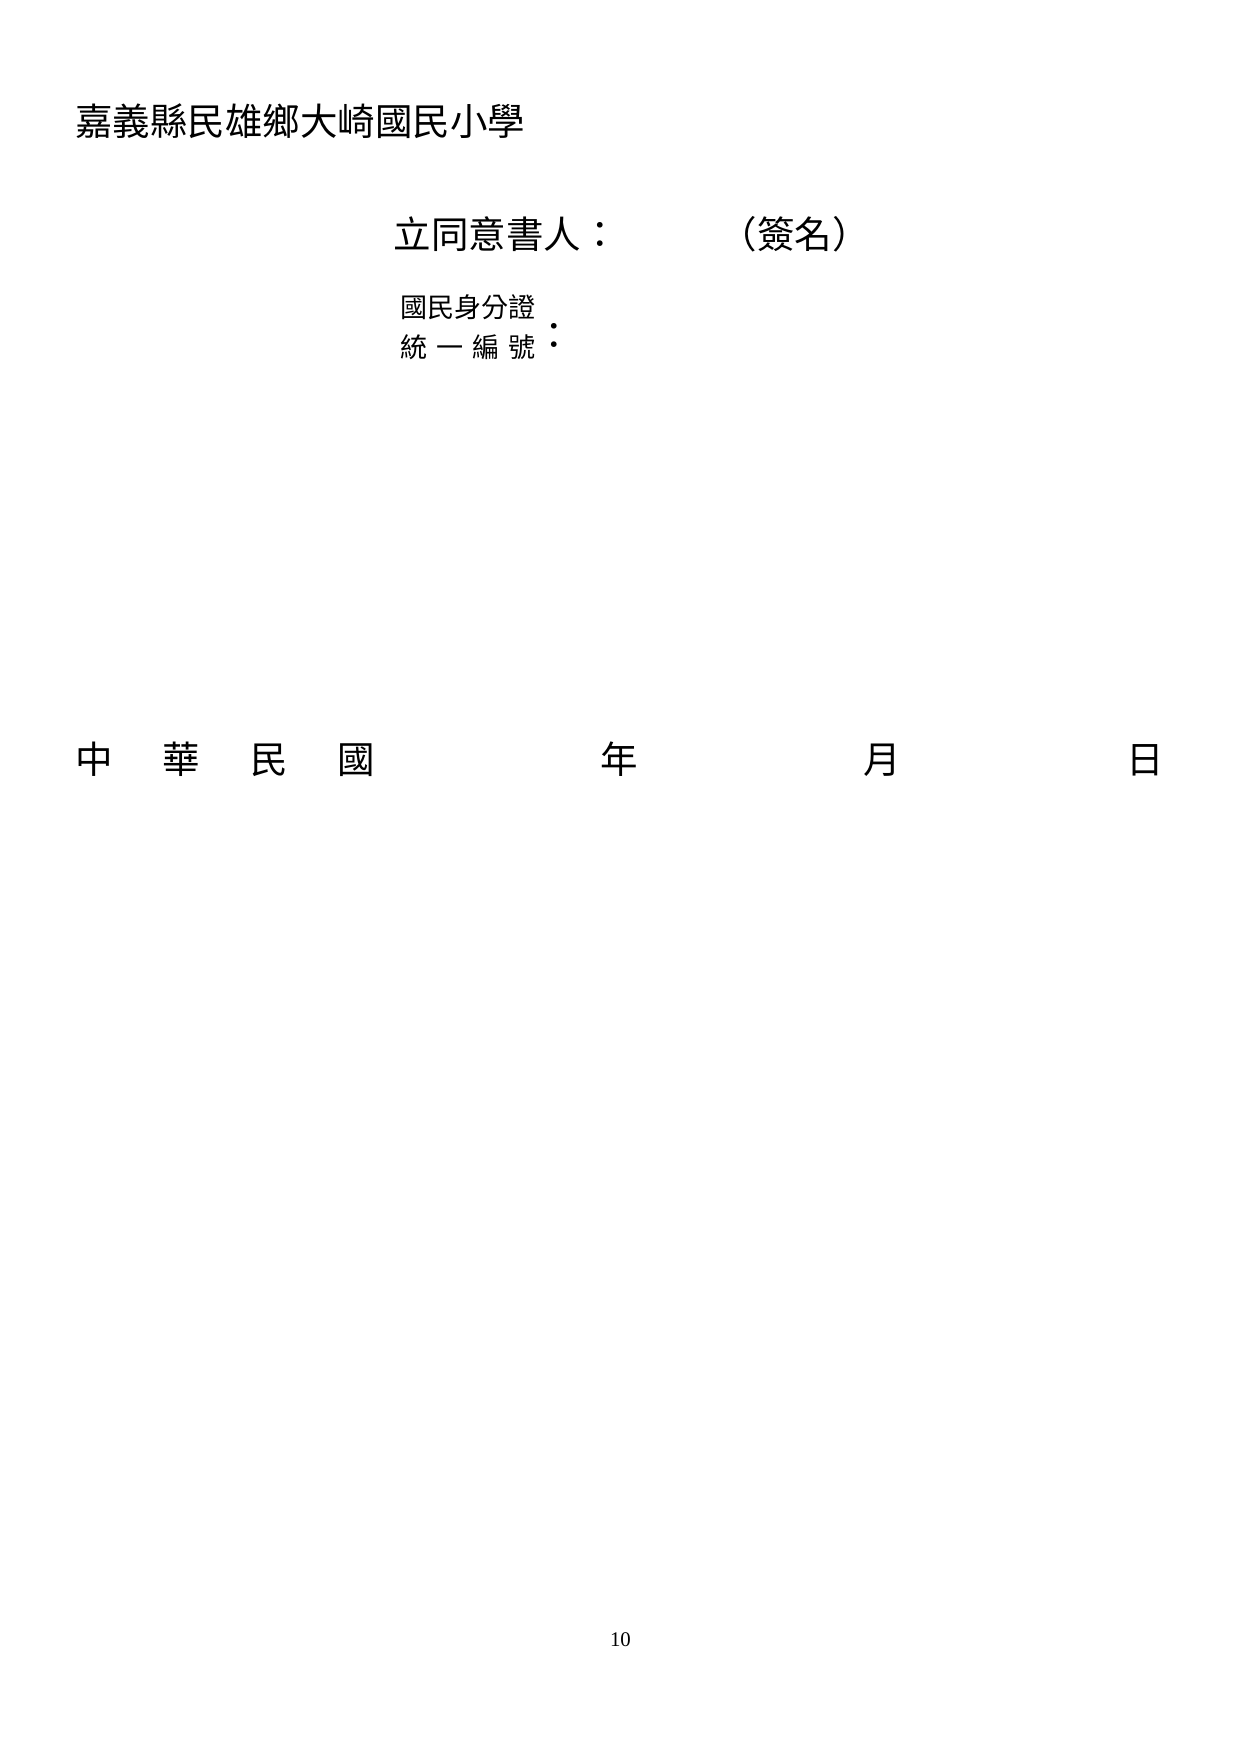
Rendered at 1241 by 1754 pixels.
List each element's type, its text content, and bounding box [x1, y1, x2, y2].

text 國民身分證統一編號： [75, 269, 1165, 382]
text 嘉義縣民雄鄉大崎國民小學 [75, 82, 1165, 157]
text 立同意書人： （簽名） [75, 194, 1165, 269]
text 中華民國 年 月 日 [75, 719, 1165, 794]
